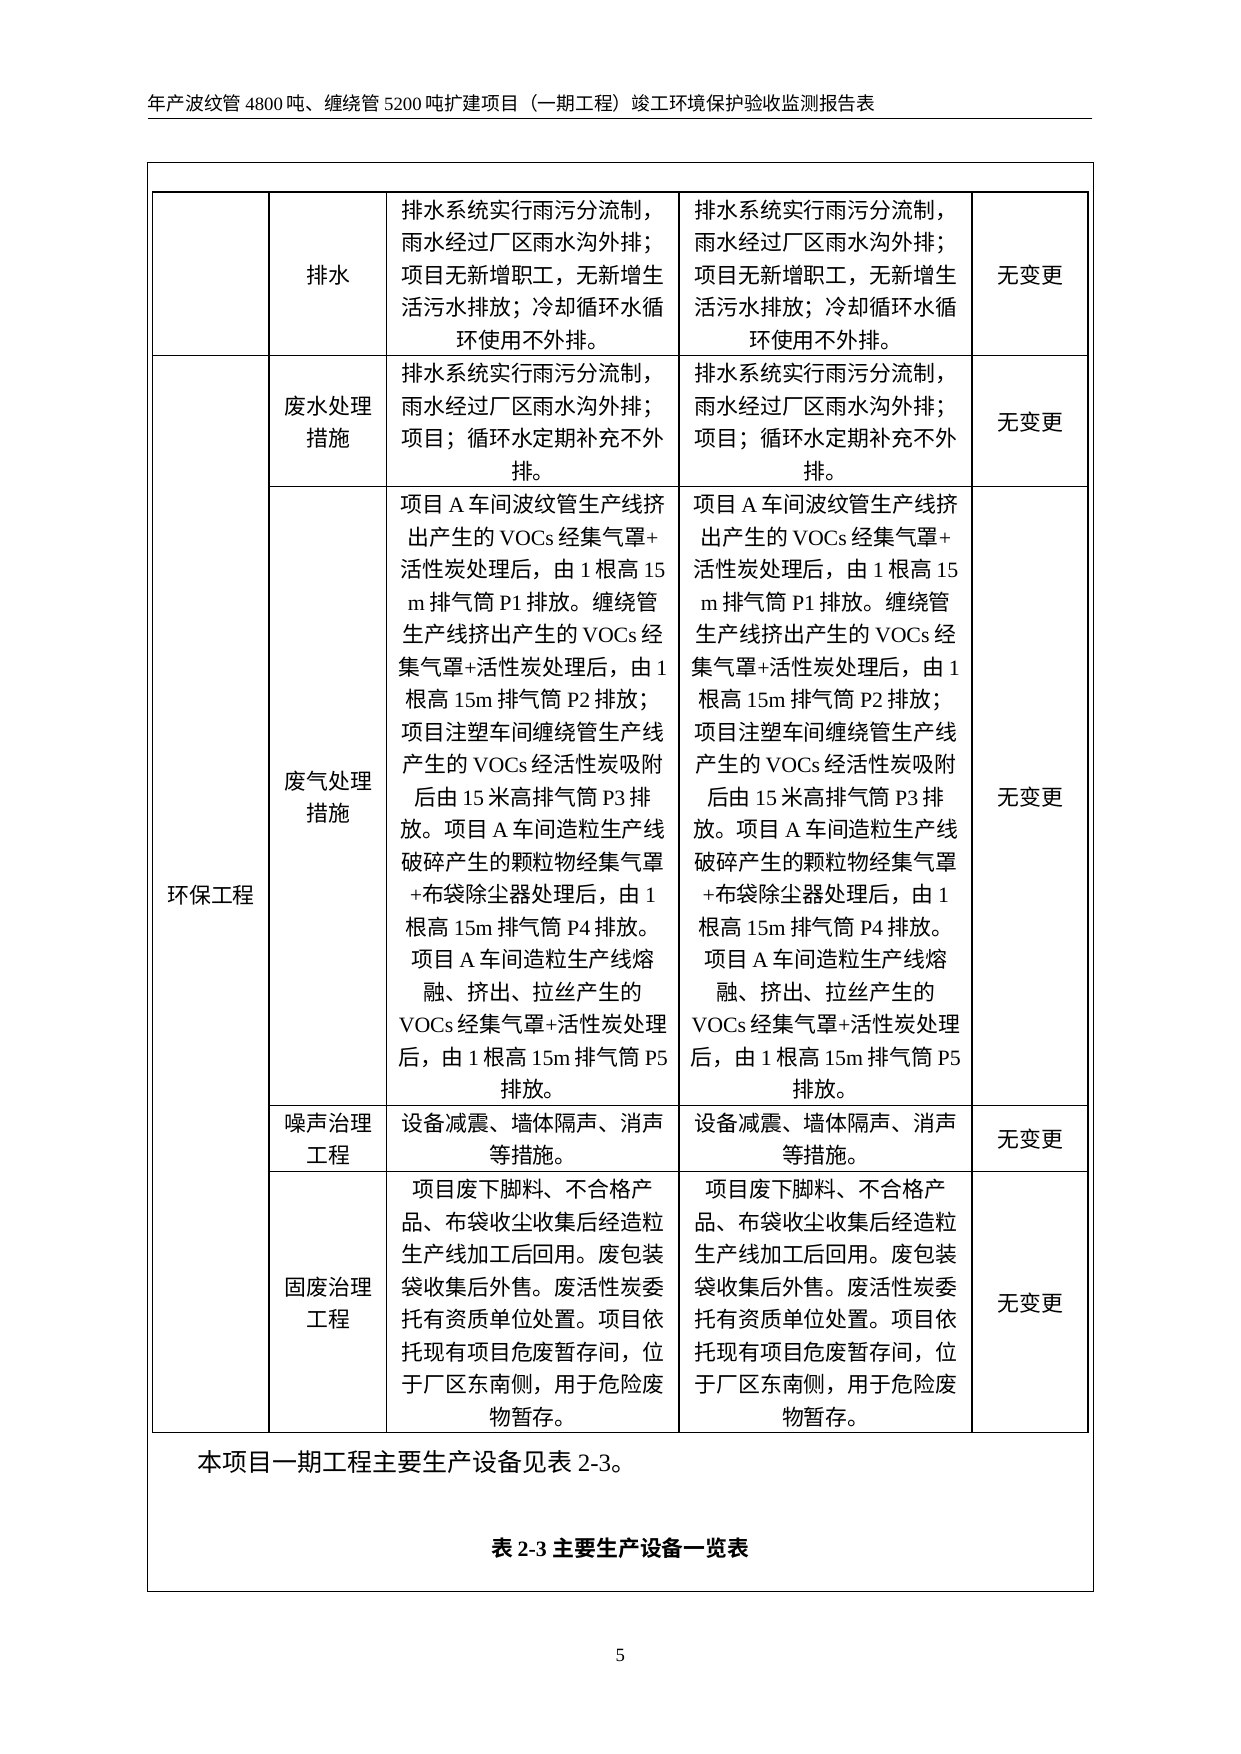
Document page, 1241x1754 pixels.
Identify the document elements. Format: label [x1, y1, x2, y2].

table_header [148, 163, 1093, 1591]
